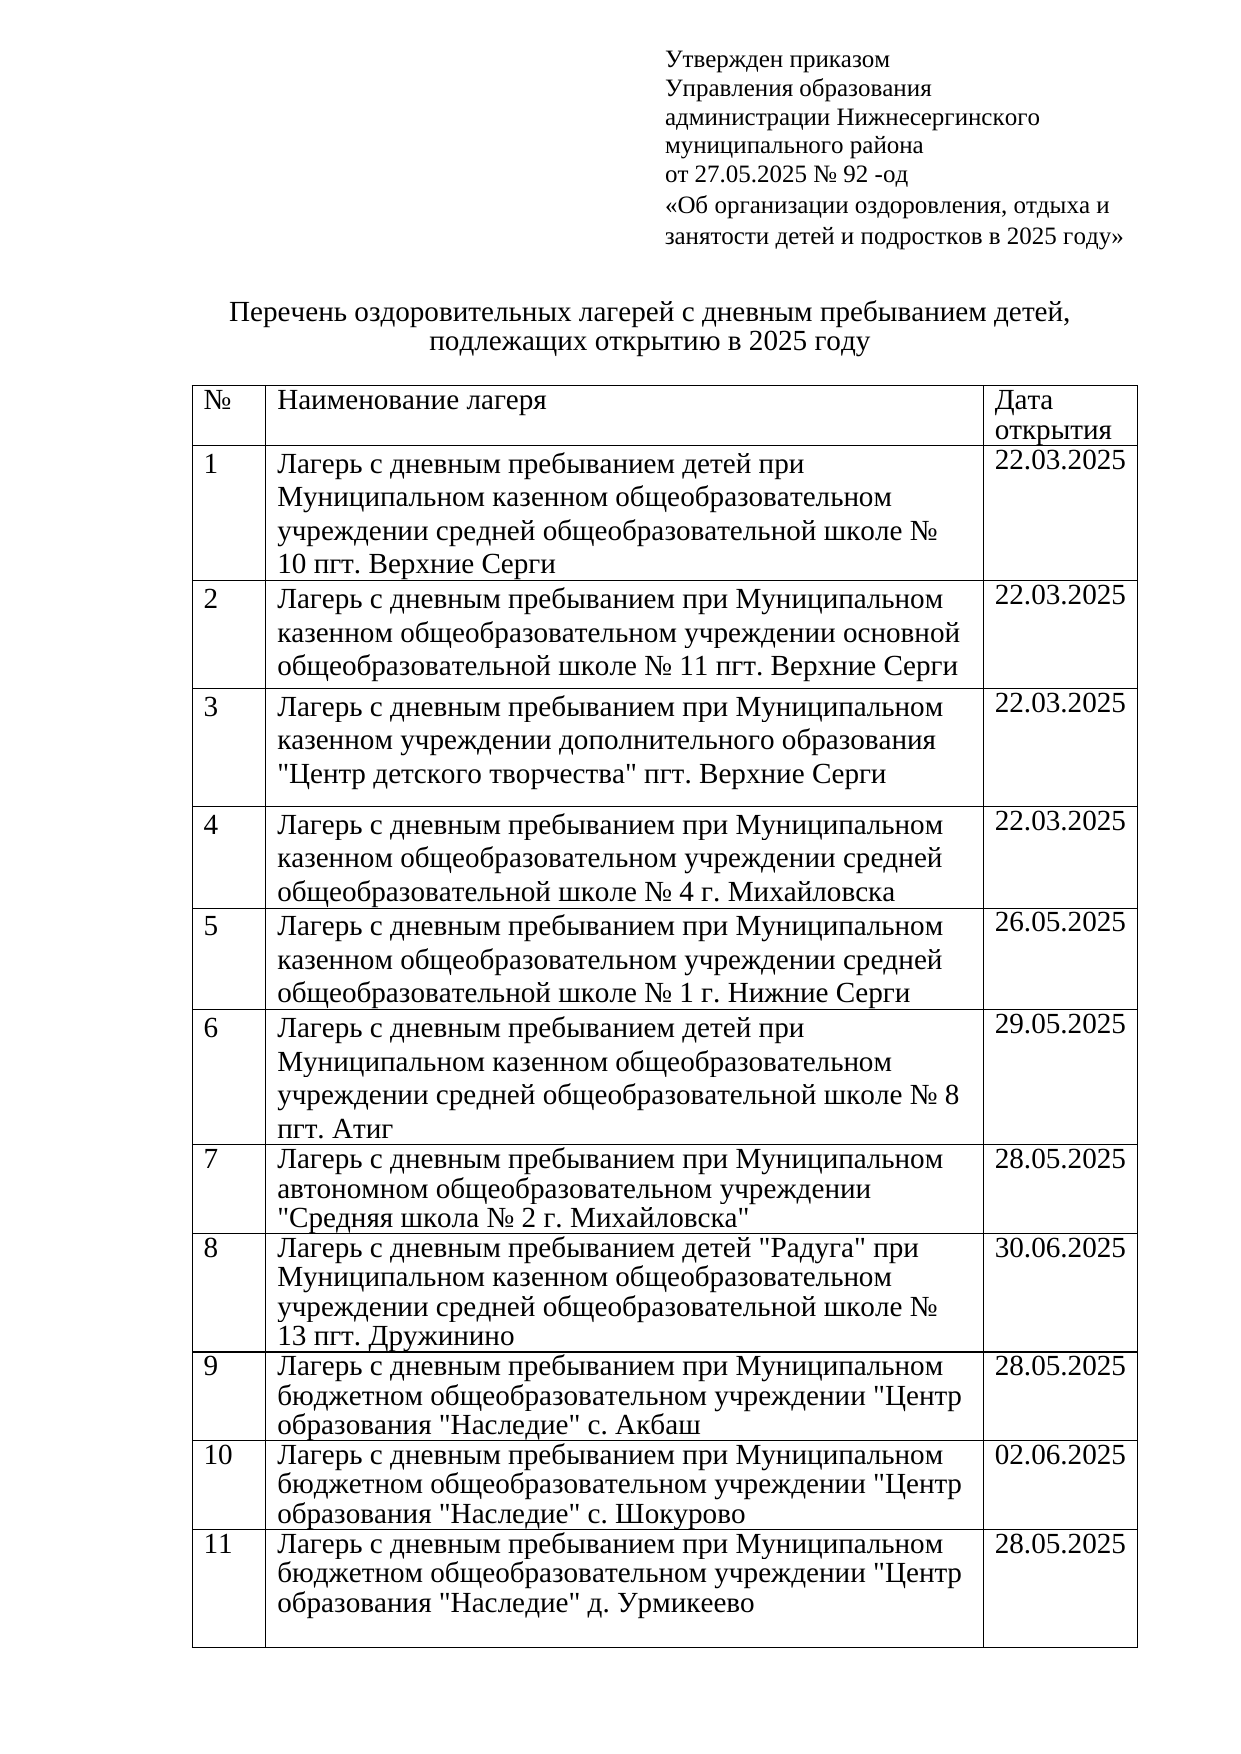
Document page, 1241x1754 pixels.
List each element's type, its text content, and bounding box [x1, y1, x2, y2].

table_cell 6 [193, 1010, 265, 1144]
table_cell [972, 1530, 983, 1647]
table_cell 5 [193, 909, 265, 1009]
table_cell Лагерь с дневным пребыванием при Муниципальном казенном общеобразовательном учреждении основной общеобразовательной школе № 11 пгт. Верхние Серги [266, 581, 983, 688]
table_cell 4 [193, 807, 265, 907]
table_cell 10 [193, 1441, 265, 1529]
table_cell 28.05.2025 [984, 1145, 1137, 1233]
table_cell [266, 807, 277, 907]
text Управления образования [664, 73, 1137, 102]
table_header Наименование лагеря [266, 386, 983, 445]
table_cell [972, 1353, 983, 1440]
table_cell 3 [193, 689, 265, 806]
table_cell 2 [193, 581, 265, 688]
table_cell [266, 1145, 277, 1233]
table_cell 22.03.2025 [984, 807, 1137, 907]
table_cell Лагерь с дневным пребыванием детей "Радуга" при Муниципальном казенном общеобразовательном учреждении средней общеобразовательной школе № 13 пгт. Дружинино [266, 1234, 983, 1351]
table_cell 8 [193, 1234, 265, 1351]
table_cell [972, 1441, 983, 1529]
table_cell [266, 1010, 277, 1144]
table_cell 29.05.2025 [984, 1010, 1137, 1144]
table_cell 7 [193, 1145, 265, 1233]
text Перечень оздоровительных лагерей с дневным пребыванием детей, подлежащих открытию в 2025 году [162, 298, 1137, 356]
table_cell 28.05.2025 [984, 1530, 1137, 1647]
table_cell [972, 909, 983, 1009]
text Утвержден приказом [664, 44, 1137, 73]
table_cell 30.06.2025 [984, 1234, 1137, 1351]
table_cell Лагерь с дневным пребыванием детей при Муниципальном казенном общеобразовательном учреждении средней общеобразовательной школе № 8 пгт. Атиг [393, 1010, 983, 1144]
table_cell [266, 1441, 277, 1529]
table_cell 9 [193, 1353, 265, 1440]
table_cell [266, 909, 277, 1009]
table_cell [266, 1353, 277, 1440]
table_header № [193, 386, 265, 445]
text администрации Нижнесергинского [664, 102, 1137, 131]
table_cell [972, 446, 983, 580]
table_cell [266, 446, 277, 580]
text муниципального района [664, 131, 1137, 159]
table_cell 1 [193, 446, 265, 580]
table_cell 28.05.2025 [984, 1353, 1137, 1440]
text «Об организации оздоровления, отдыха и занятости детей и подростков в 2025 году» [664, 190, 1137, 250]
table_cell Лагерь с дневным пребыванием при Муниципальном казенном учреждении дополнительного образования "Центр детского творчества" пгт. Верхние Серги [266, 689, 983, 806]
text от 27.05.2025 № 92 -од [664, 159, 1137, 188]
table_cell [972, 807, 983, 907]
table_header Дата открытия [984, 386, 1137, 445]
table_cell 11 [193, 1530, 265, 1647]
table_cell 22.03.2025 [984, 581, 1137, 688]
table_cell 26.05.2025 [984, 909, 1137, 1009]
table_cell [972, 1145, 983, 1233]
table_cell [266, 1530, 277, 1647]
table_cell 02.06.2025 [984, 1441, 1137, 1529]
table_cell 22.03.2025 [984, 446, 1137, 580]
